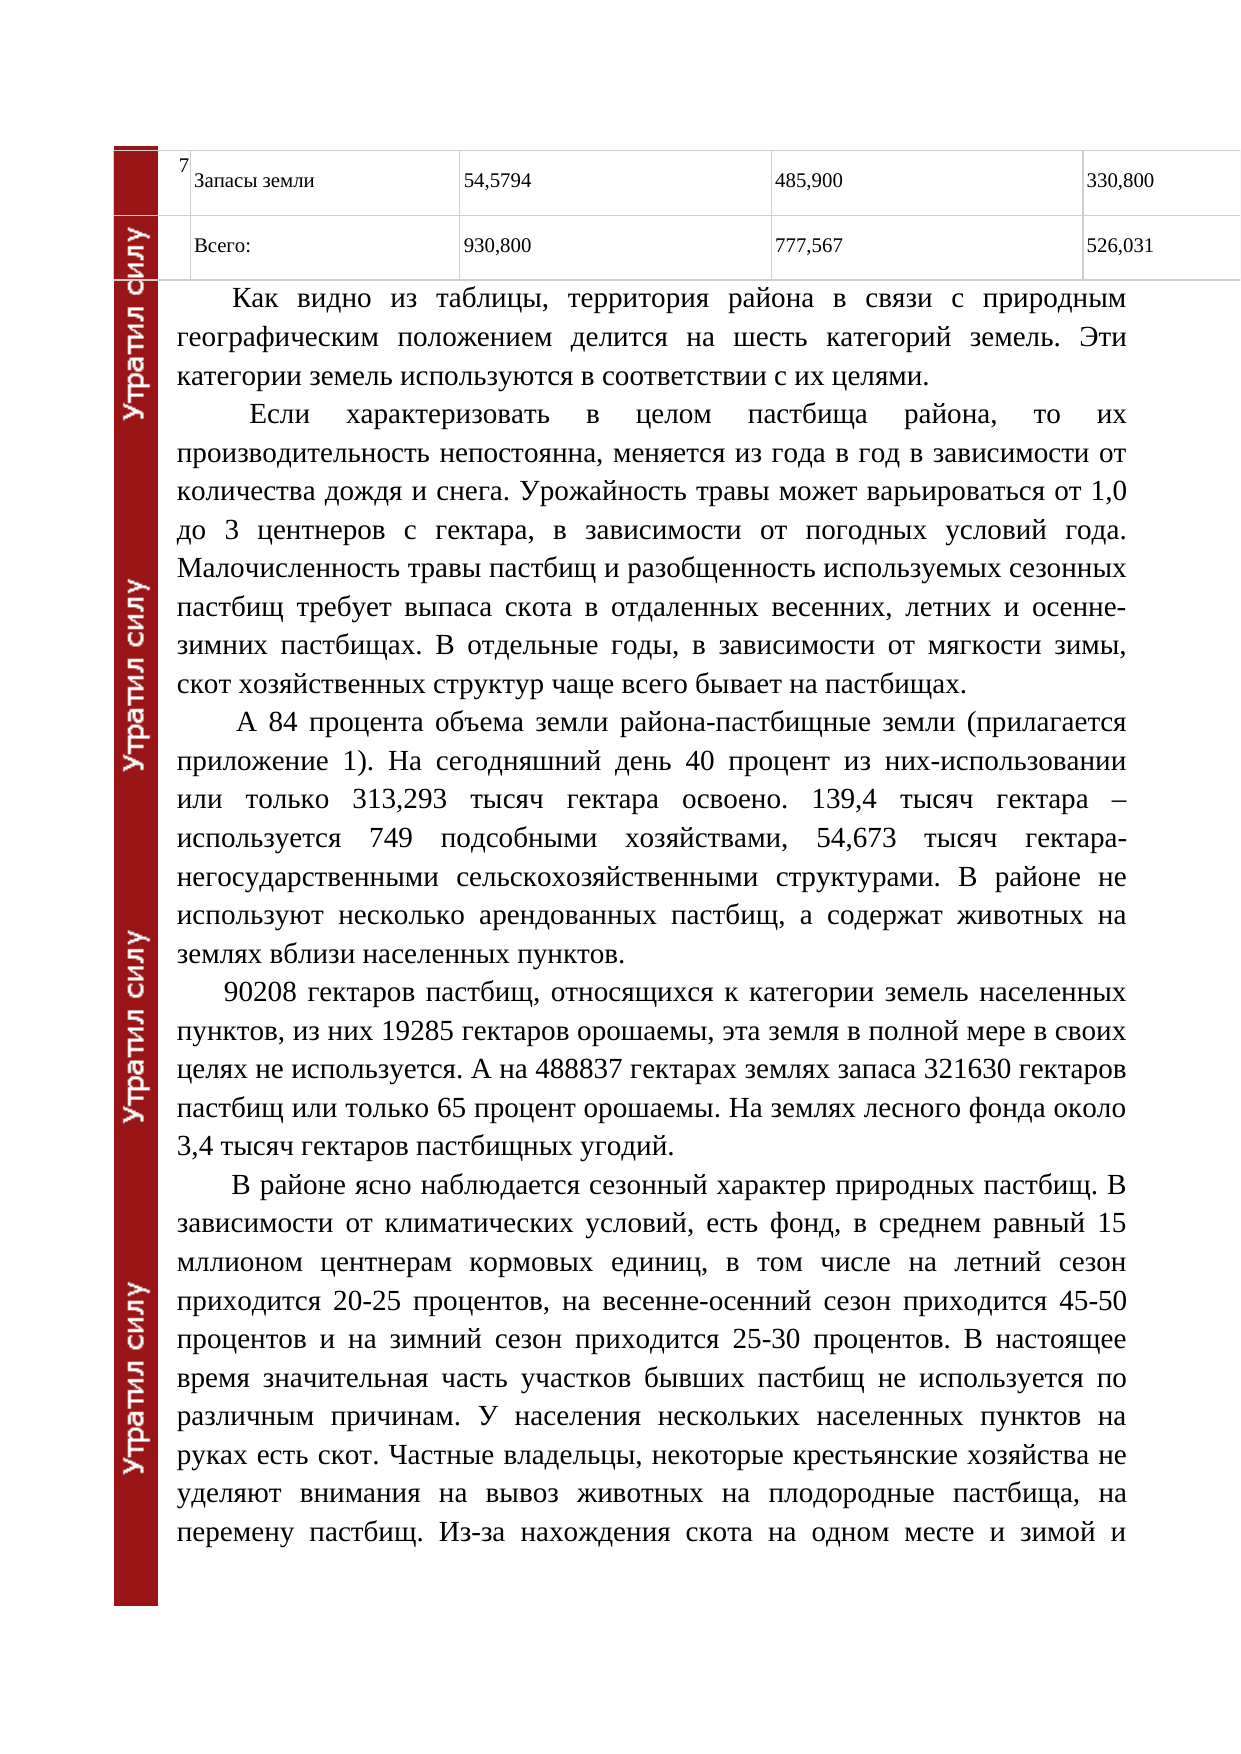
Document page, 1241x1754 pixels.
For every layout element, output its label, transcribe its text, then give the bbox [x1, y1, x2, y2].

table_cell 54,5794 [460, 151, 771, 214]
text А 84 процента объема земли района-пастбищные земли (прилагается приложение 1). На сегодняшний день 40 процент из них-использовании или только 313,293 тысяч гектара освоено. 139,4 тысяч гектара – используется 749 подсобными хозяйствами, 54,673 тысяч гектара- негосударственными сельскохозяйственными структурами. В районе не используют несколько арендованных пастбищ, а содержат животных на землях вблизи населенных пунктов. [112, 704, 1128, 969]
picture [114, 391, 158, 396]
picture [114, 969, 158, 974]
table_cell Запасы земли [191, 151, 459, 214]
picture [114, 146, 158, 150]
text 90208 гектаров пастбищ, относящихся к категории земель населенных пунктов, из них 19285 гектаров орошаемы, эта земля в полной мере в своих целях не используется. А на 488837 гектарах землях запаса 321630 гектаров пастбищ или только 65 процент орошаемы. На землях лесного фонда около 3,4 тысяч гектаров пастбищных угодий. [112, 974, 1128, 1162]
text Как видно из таблицы, территория района в связи с природным географическим положением делится на шесть категорий земель. Эти категории земель используются в соответствии с их целями. [112, 281, 1128, 391]
picture [114, 699, 158, 704]
table_cell Всего: [191, 216, 459, 279]
table_cell 777,567 [772, 216, 1082, 279]
table_cell 330,800 [1084, 151, 1240, 214]
picture [114, 1162, 158, 1167]
table_cell 930,800 [460, 216, 771, 279]
table_cell 485,900 [772, 151, 1082, 214]
text Если характеризовать в целом пастбища района, то их производительность непостоянна, меняется из года в год в зависимости от количества дождя и снега. Урожайность травы может варьироваться от 1,0 до 3 центнеров с гектара, в зависимости от погодных условий года. Малочисленность травы пастбищ и разобщенность используемых сезонных пастбищ требует выпаса скота в отдаленных весенних, летних и осенне-зимних пастбищах. В отдельные годы, в зависимости от мягкости зимы, скот хозяйственных структур чаще всего бывает на пастбищах. [112, 396, 1128, 699]
table_cell 7 [114, 151, 190, 214]
table_cell 526,031 [1084, 216, 1240, 279]
picture [114, 1547, 158, 1606]
table_cell [114, 216, 190, 279]
